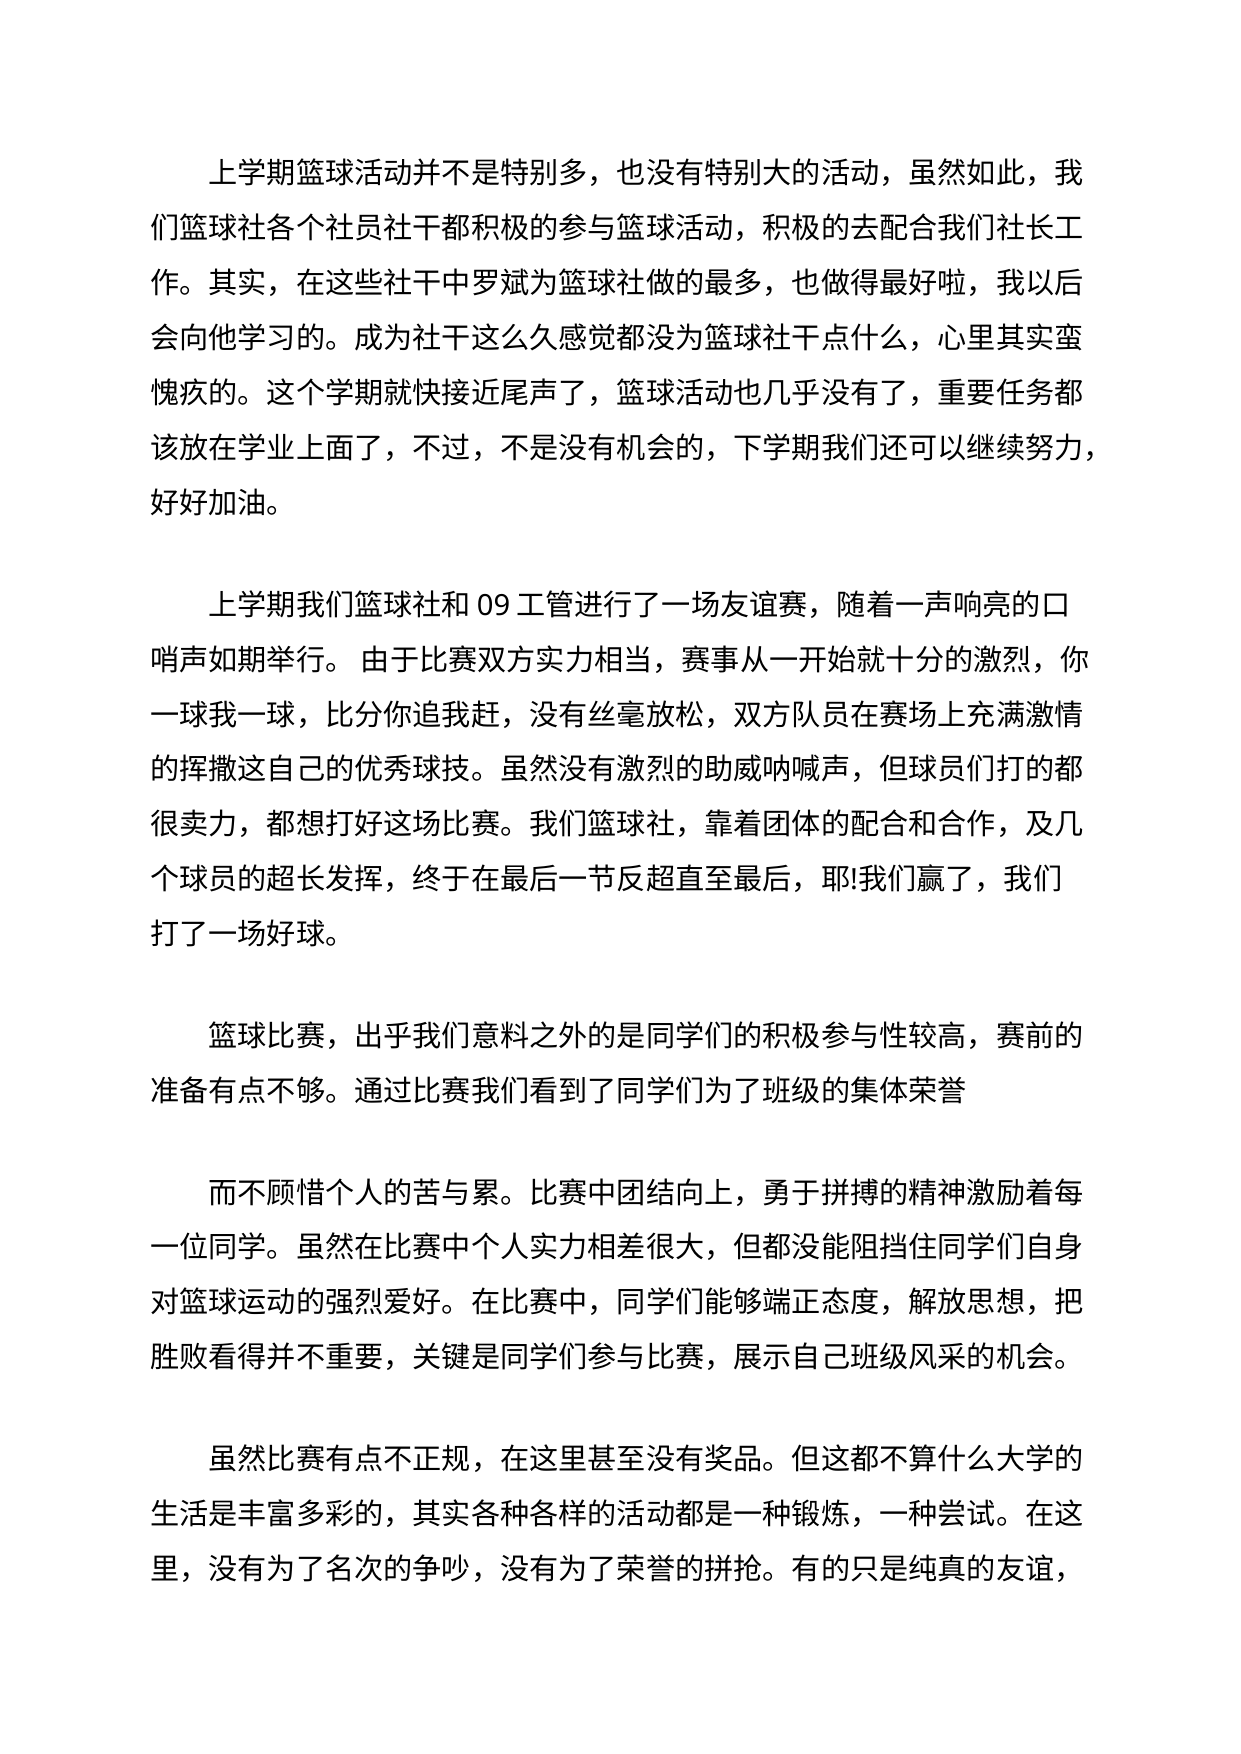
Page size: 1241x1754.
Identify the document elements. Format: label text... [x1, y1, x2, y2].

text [150, 1436, 1090, 1588]
text 上学期篮球活动并不是特别多，也没有特别大的活动，虽然如此，我们篮球社各个社员社干都积极的参与篮球活动，积极的去配合我们社长工作。其实，在这些社干中罗斌为篮球社做的最多，也做得最好啦，我以后会向他学习的。成为社干这么久感觉都没为篮球社干点什么，心里其实蛮愧疚的。这个学期就快接近尾声了，篮球活动也几乎没有了，重要任务都该放在学业上面了，不过，不是没有机会的，下学期我们还可以继续努力，好好加油。 [150, 150, 1090, 522]
text 篮球比赛，出乎我们意料之外的是同学们的积极参与性较高，赛前的准备有点不够。通过比赛我们看到了同学们为了班级的集体荣誉 [150, 1012, 1090, 1110]
text 上学期我们篮球社和09工管进行了一场友谊赛，随着一声响亮的口哨声如期举行。 由于比赛双方实力相当，赛事从一开始就十分的激烈，你一球我一球，比分你追我赶，没有丝毫放松，双方队员在赛场上充满激情的挥撒这自己的优秀球技。虽然没有激烈的助威呐喊声，但球员们打的都很卖力，都想打好这场比赛。我们篮球社，靠着团体的配合和合作，及几个球员的超长发挥，终于在最后一节反超直至最后，耶!我们赢了，我们打了一场好球。 [150, 581, 1090, 953]
text 而不顾惜个人的苦与累。比赛中团结向上，勇于拼搏的精神激励着每一位同学。虽然在比赛中个人实力相差很大，但都没能阻挡住同学们自身对篮球运动的强烈爱好。在比赛中，同学们能够端正态度，解放思想，把胜败看得并不重要，关键是同学们参与比赛，展示自己班级风采的机会。 [150, 1169, 1090, 1376]
